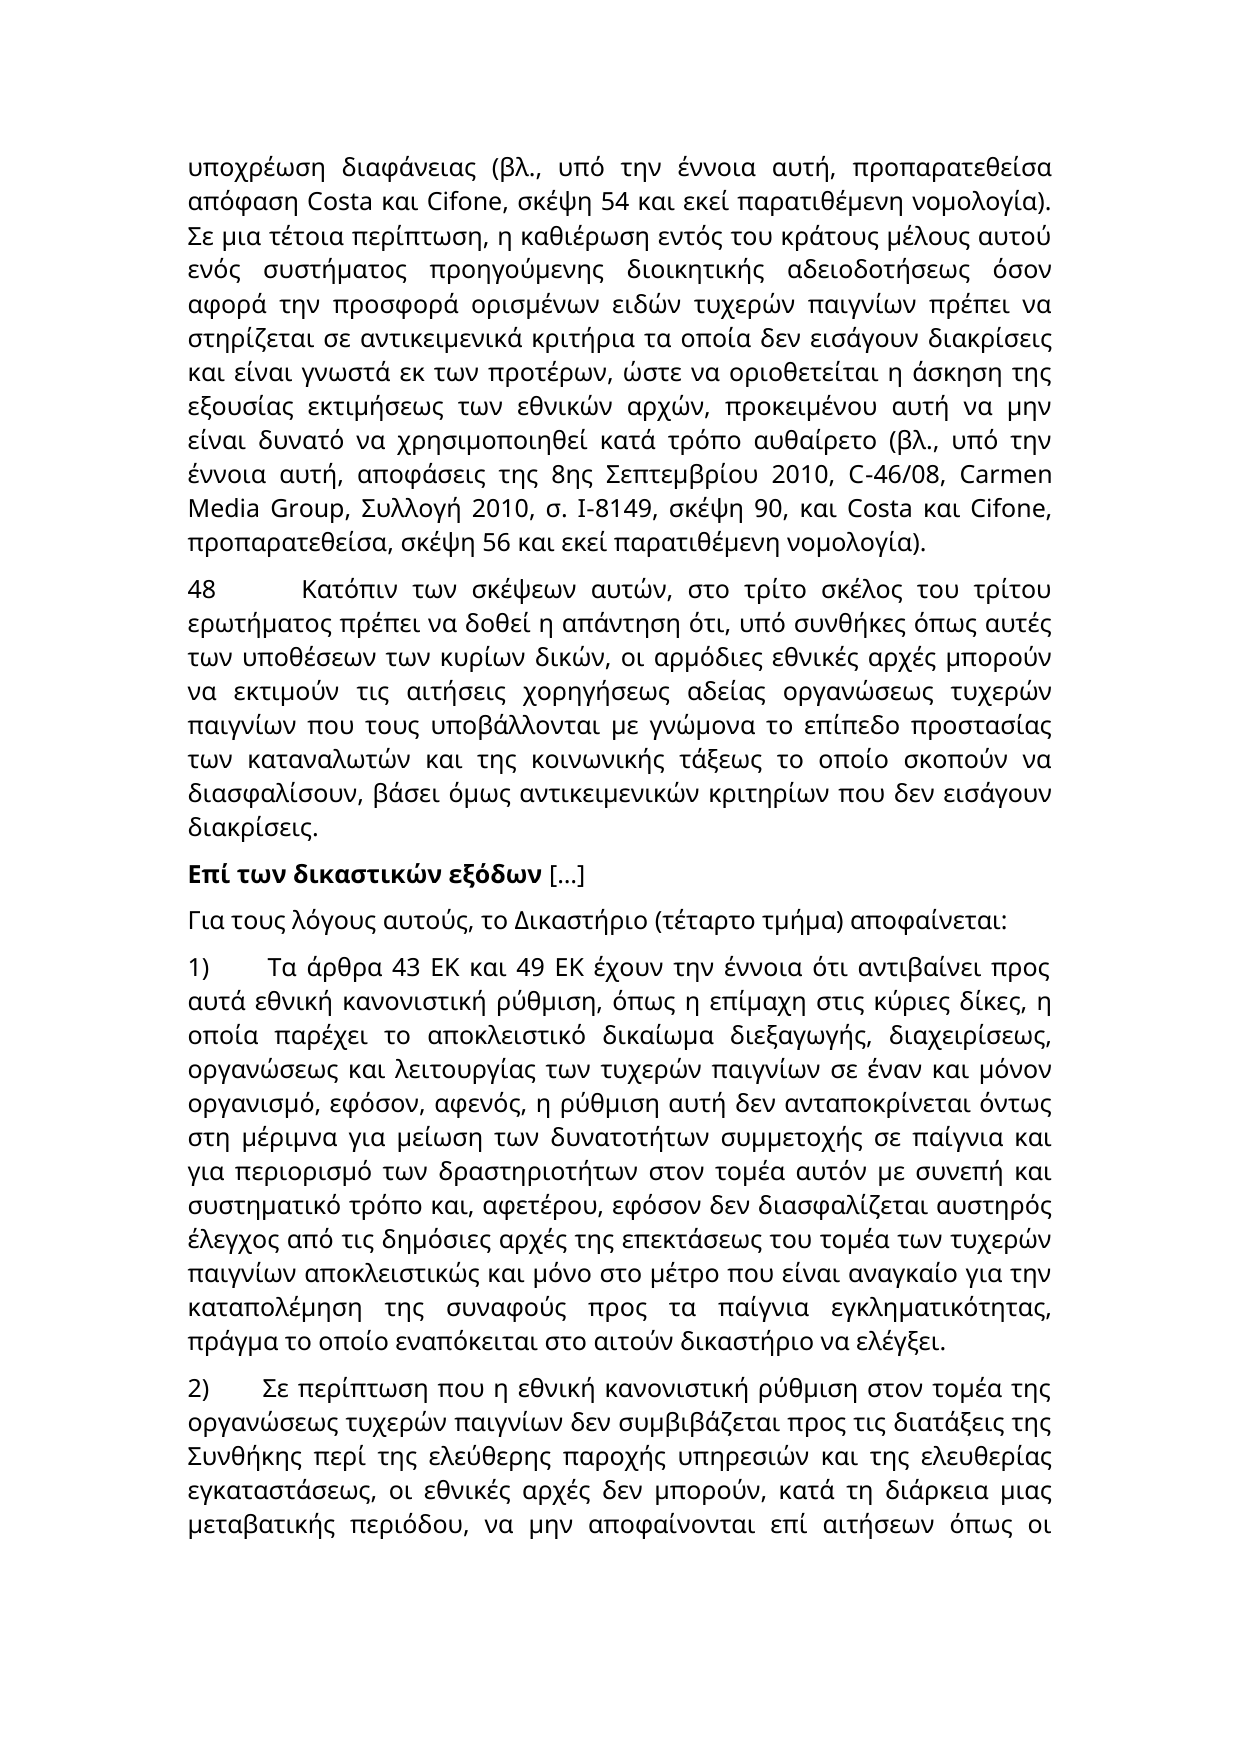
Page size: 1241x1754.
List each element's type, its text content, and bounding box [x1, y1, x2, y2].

text Επί των δικαστικών εξόδων […] [187, 856, 1053, 890]
text Για τους λόγους αυτούς, το Δικαστήριο (τέταρτο τμήμα) αποφαίνεται: [187, 903, 1053, 937]
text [187, 150, 1053, 559]
text 1) Τα άρθρα 43 ΕΚ και 49 ΕΚ έχουν την έννοια ότι αντιβαίνει προς αυτά εθνική κανονιστική ρύθμιση, όπως η επίμαχη στις κύριες δίκες, η οποία παρέχει το αποκλειστικό δικαίωμα διεξαγωγής, διαχειρίσεως, οργανώσεως και λειτουργίας των τυχερών παιγνίων σε έναν και μόνον οργανισμό, εφόσον, αφενός, η ρύθμιση αυτή δεν ανταποκρίνεται όντως στη μέριμνα για μείωση των δυνατοτήτων συμμετοχής σε παίγνια και για περιορισμό των δραστηριοτήτων στον τομέα αυτόν με συνεπή και συστηματικό τρόπο και, αφετέρου, εφόσον δεν διασφαλίζεται αυστηρός έλεγχος από τις δημόσιες αρχές της επεκτάσεως του τομέα των τυχερών παιγνίων αποκλειστικώς και μόνο στο μέτρο που είναι αναγκαίο για την καταπολέμηση της συναφούς προς τα παίγνια εγκληματικότητας, πράγμα το οποίο εναπόκειται στο αιτούν δικαστήριο να ελέγξει. [187, 949, 1053, 1358]
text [187, 1371, 1053, 1541]
text 48 Κατόπιν των σκέψεων αυτών, στο τρίτο σκέλος του τρίτου ερωτήματος πρέπει να δοθεί η απάντηση ότι, υπό συνθήκες όπως αυτές των υποθέσεων των κυρίων δικών, οι αρμόδιες εθνικές αρχές μπορούν να εκτιμούν τις αιτήσεις χορηγήσεως αδείας οργανώσεως τυχερών παιγνίων που τους υποβάλλονται με γνώμονα το επίπεδο προστασίας των καταναλωτών και της κοινωνικής τάξεως το οποίο σκοπούν να διασφαλίσουν, βάσει όμως αντικειμενικών κριτηρίων που δεν εισάγουν διακρίσεις. [187, 571, 1053, 844]
